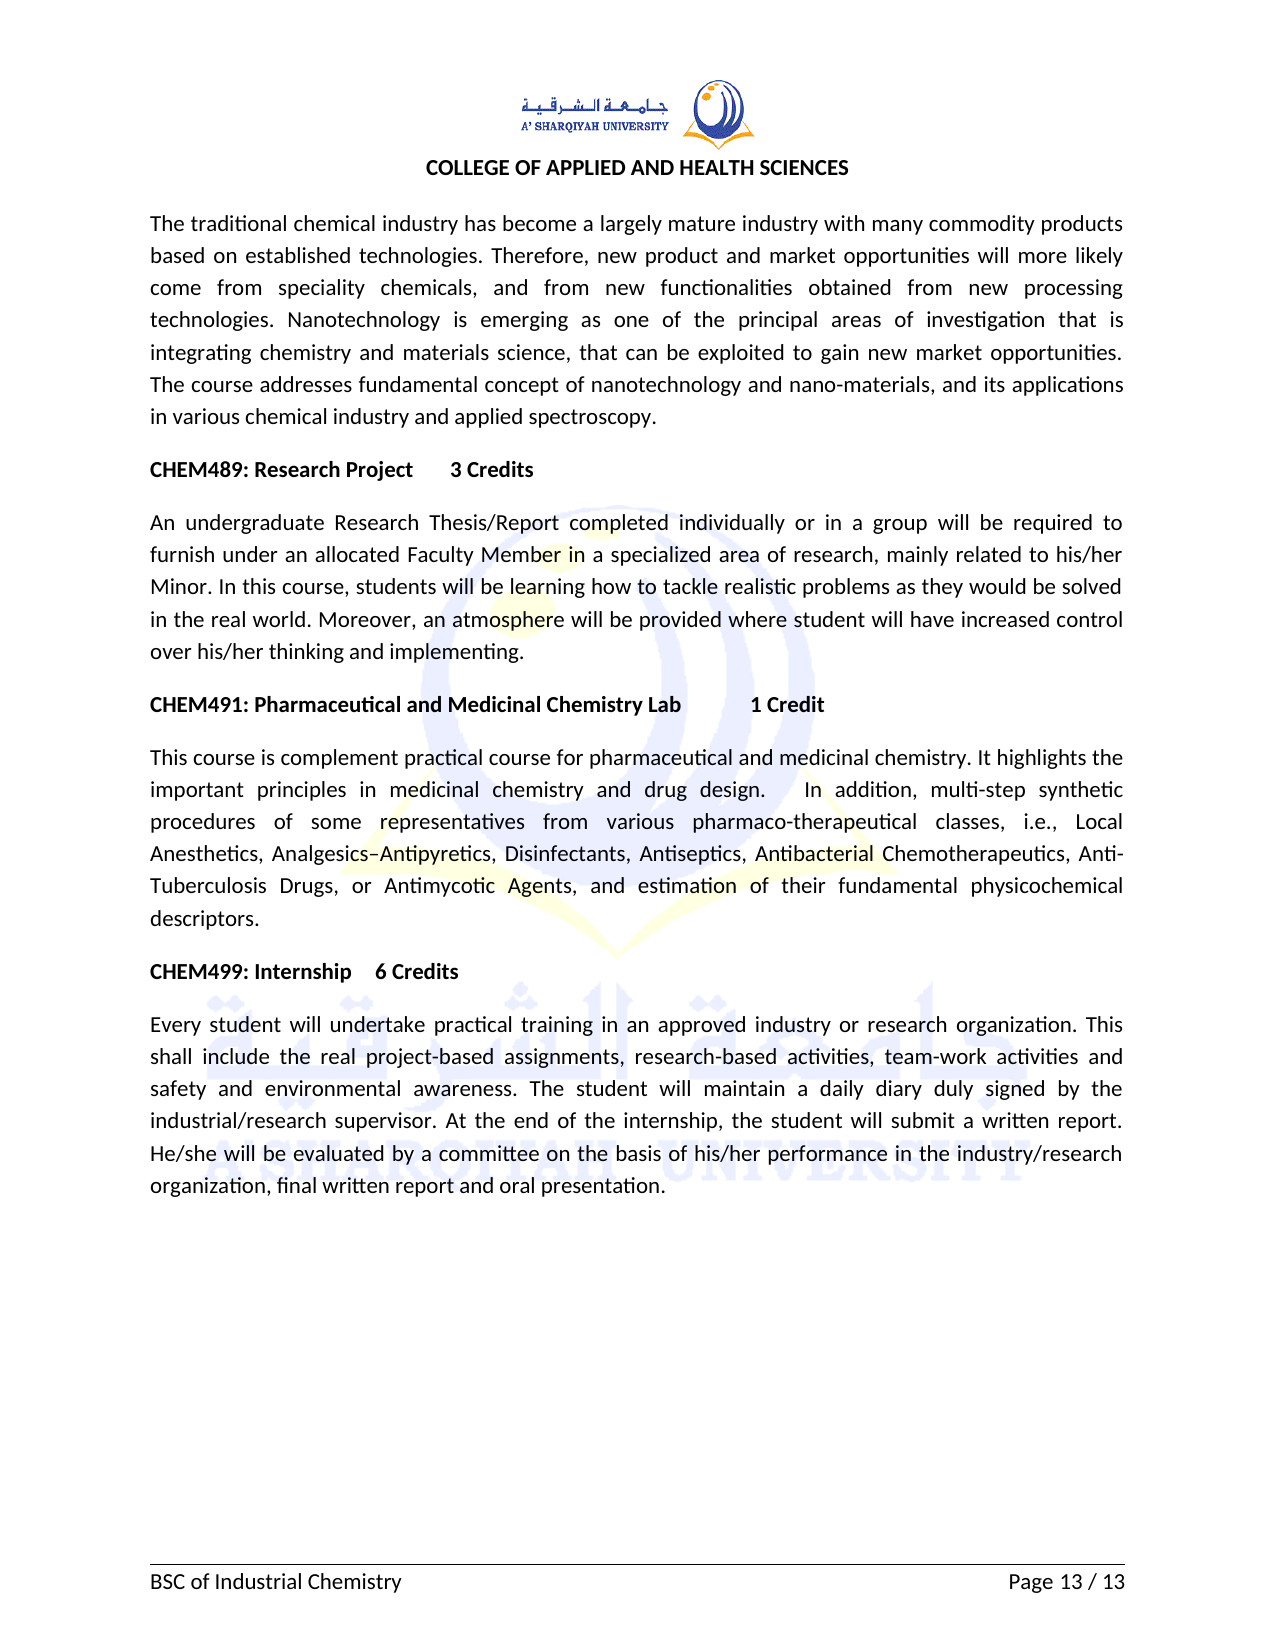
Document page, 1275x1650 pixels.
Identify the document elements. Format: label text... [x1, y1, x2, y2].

picture [509, 75, 766, 153]
text An undergraduate Research Thesis/Report completed individually or in a group will be required to furnish under an allocated Faculty Member in a specialized area of research, mainly related to his/her Minor. In this course, students will be learning how to tackle realistic problems as they would be solved in the real world. Moreover, an atmosphere will be provided where student will have increased control over his/her thinking and implementing. [150, 508, 1125, 665]
text Every student will undertake practical training in an approved industry or research organization. This shall include the real project-based assignments, research-based activities, team-work activities and safety and environmental awareness. The student will maintain a daily diary duly signed by the industrial/research supervisor. At the end of the internship, the student will submit a written report. He/she will be evaluated by a committee on the basis of his/her performance in the industry/research organization, final written report and oral presentation. [150, 1010, 1125, 1199]
text CHEM489: Research Project 3 Credits [150, 455, 1125, 483]
text The traditional chemical industry has become a largely mature industry with many commodity products based on established technologies. Therefore, new product and market opportunities will more likely come from speciality chemicals, and from new functionalities obtained from new processing technologies. Nanotechnology is emerging as one of the principal areas of investigation that is integrating chemistry and materials science, that can be exploited to gain new market opportunities. The course addresses fundamental concept of nanotechnology and nano-materials, and its applications in various chemical industry and applied spectroscopy. [150, 209, 1125, 430]
text CHEM491: Pharmaceutical and Medicinal Chemistry Lab 1 Credit [150, 690, 1125, 718]
text CHEM499: Internship 6 Credits [150, 957, 1125, 985]
text This course is complement practical course for pharmaceutical and medicinal chemistry. It highlights the important principles in medicinal chemistry and drug design. In addition, multi-step synthetic procedures of some representatives from various pharmaco-therapeutical classes, i.e., Local Anesthetics, Analgesics–Antipyretics, Disinfectants, Antiseptics, Antibacterial Chemotherapeutics, Anti-Tuberculosis Drugs, or Antimycotic Agents, and estimation of their fundamental physicochemical descriptors. [150, 743, 1125, 932]
